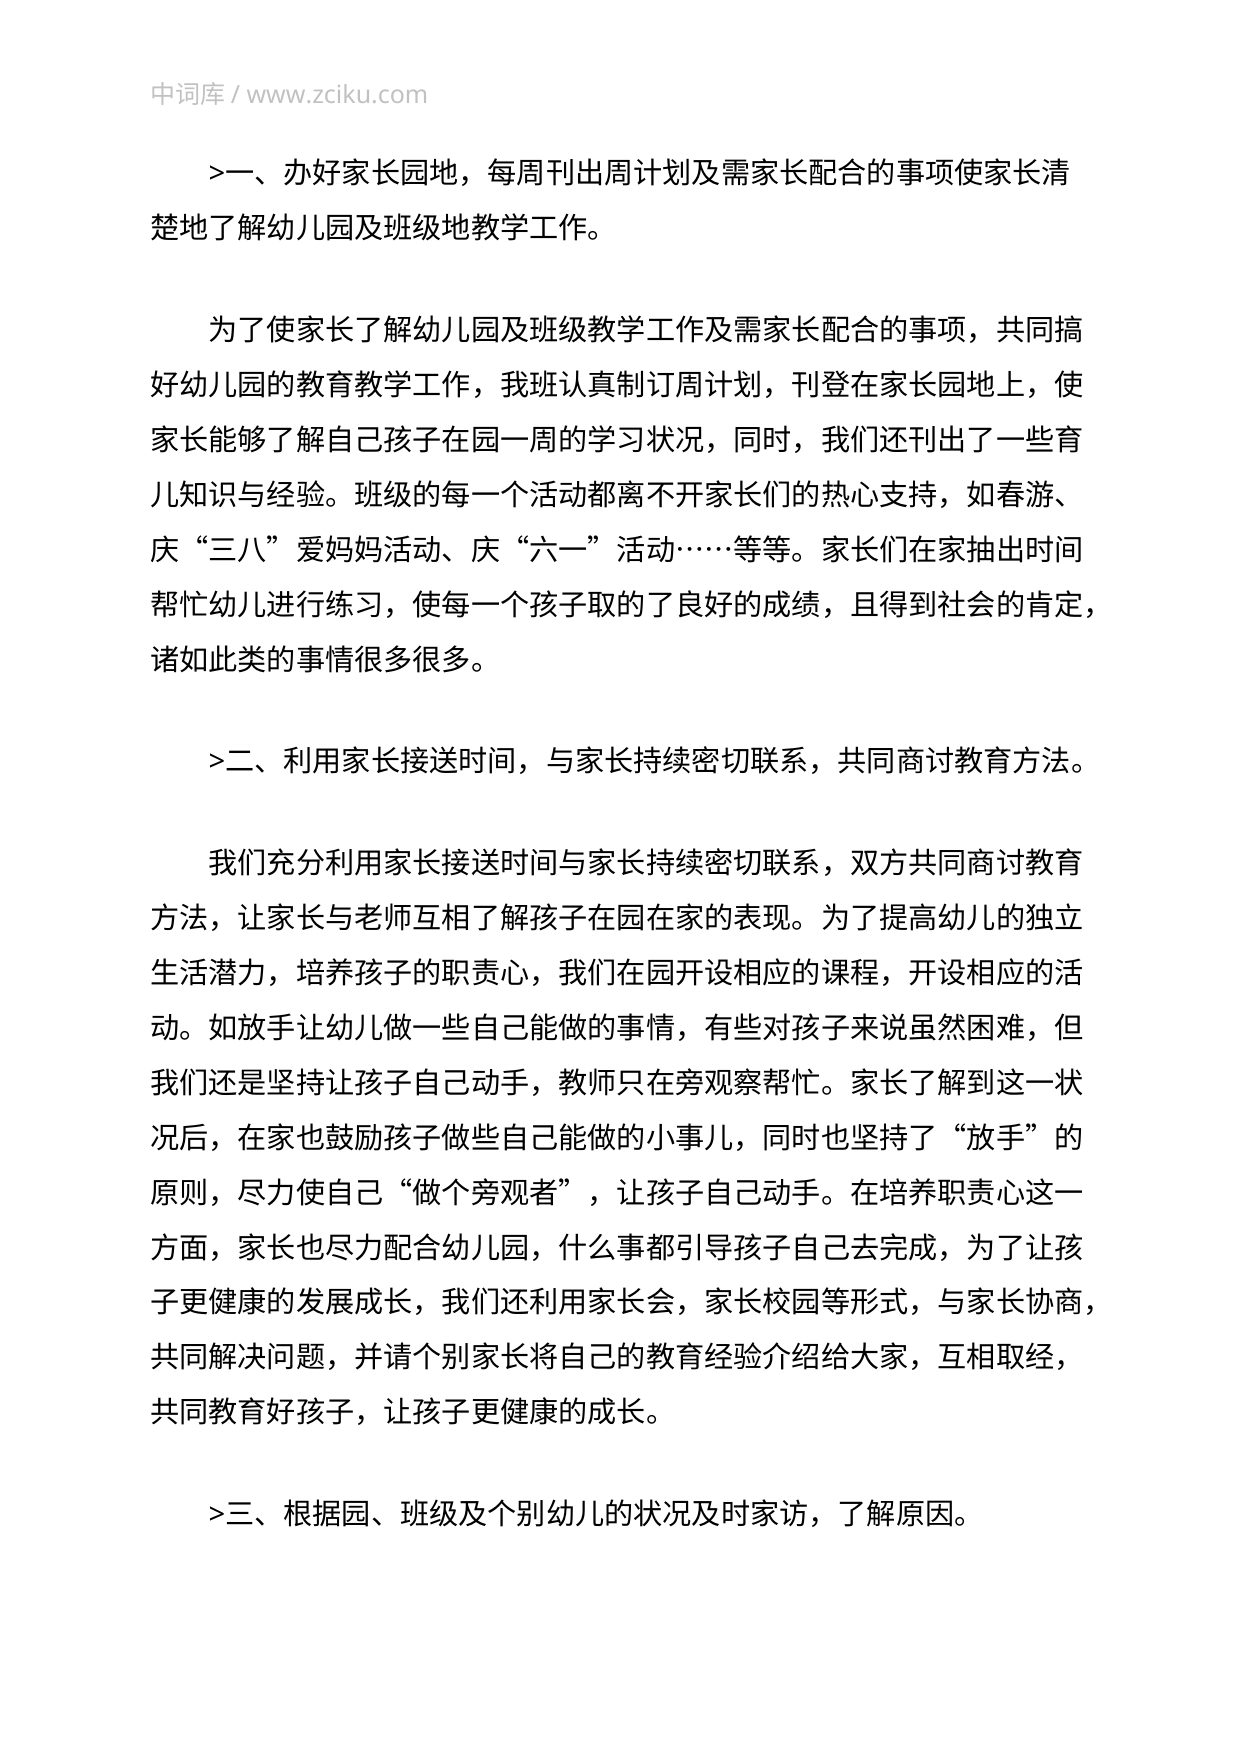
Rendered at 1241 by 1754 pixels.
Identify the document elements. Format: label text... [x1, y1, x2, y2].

text >二、利用家长接送时间，与家长持续密切联系，共同商讨教育方法。 [150, 738, 1090, 780]
text 我们充分利用家长接送时间与家长持续密切联系，双方共同商讨教育方法，让家长与老师互相了解孩子在园在家的表现。为了提高幼儿的独立生活潜力，培养孩子的职责心，我们在园开设相应的课程，开设相应的活动。如放手让幼儿做一些自己能做的事情，有些对孩子来说虽然困难，但我们还是坚持让孩子自己动手，教师只在旁观察帮忙。家长了解到这一状况后，在家也鼓励孩子做些自己能做的小事儿，同时也坚持了“放手”的原则，尽力使自己“做个旁观者”，让孩子自己动手。在培养职责心这一方面，家长也尽力配合幼儿园，什么事都引导孩子自己去完成，为了让孩子更健康的发展成长，我们还利用家长会，家长校园等形式，与家长协商，共同解决问题，并请个别家长将自己的教育经验介绍给大家，互相取经，共同教育好孩子，让孩子更健康的成长。 [150, 840, 1090, 1431]
text >一、办好家长园地，每周刊出周计划及需家长配合的事项使家长清楚地了解幼儿园及班级地教学工作。 [150, 150, 1090, 247]
text 为了使家长了解幼儿园及班级教学工作及需家长配合的事项，共同搞好幼儿园的教育教学工作，我班认真制订周计划，刊登在家长园地上，使家长能够了解自己孩子在园一周的学习状况，同时，我们还刊出了一些育儿知识与经验。班级的每一个活动都离不开家长们的热心支持，如春游、庆“三八”爱妈妈活动、庆“六一”活动……等等。家长们在家抽出时间帮忙幼儿进行练习，使每一个孩子取的了良好的成绩，且得到社会的肯定，诸如此类的事情很多很多。 [150, 307, 1090, 678]
text >三、根据园、班级及个别幼儿的状况及时家访，了解原因。 [150, 1491, 1090, 1533]
